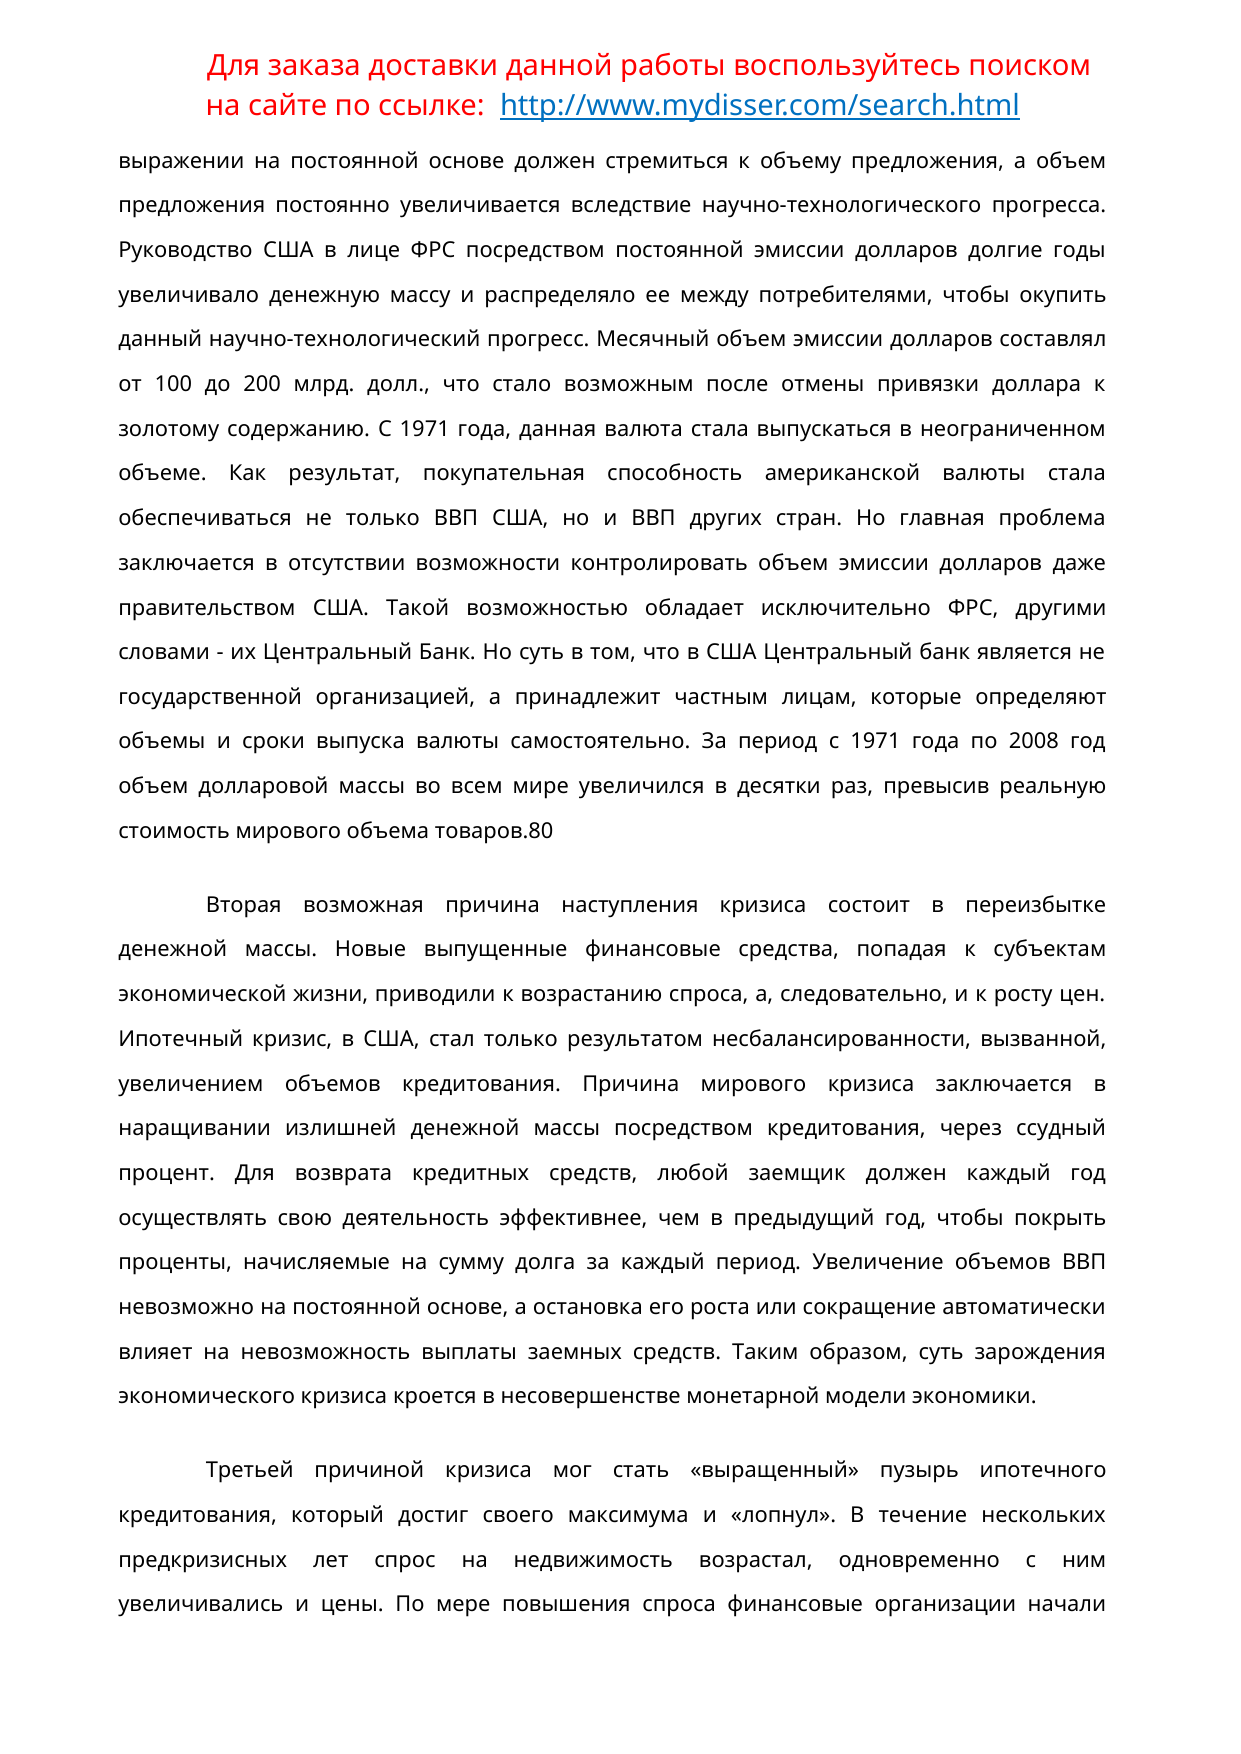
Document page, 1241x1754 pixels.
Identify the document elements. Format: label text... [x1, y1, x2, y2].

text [118, 1454, 1107, 1618]
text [118, 144, 1107, 845]
text Вторая возможная причина наступления кризиса состоит в переизбытке денежной массы. Новые выпущенные финансовые средства, попадая к субъектам экономической жизни, приводили к возрастанию спроса, а, следовательно, и к росту цен. Ипотечный кризис, в США, стал только результатом несбалансированности, вызванной, увеличением объемов кредитования. Причина мирового кризиса заключается в наращивании излишней денежной массы посредством кредитования, через ссудный процент. Для возврата кредитных средств, любой заемщик должен каждый год осуществлять свою деятельность эффективнее, чем в предыдущий год, чтобы покрыть проценты, начисляемые на сумму долга за каждый период. Увеличение объемов ВВП невозможно на постоянной основе, а остановка его роста или сокращение автоматически влияет на невозможность выплаты заемных средств. Таким образом, суть зарождения экономического кризиса кроется в несовершенстве монетарной модели экономики. [118, 889, 1107, 1410]
